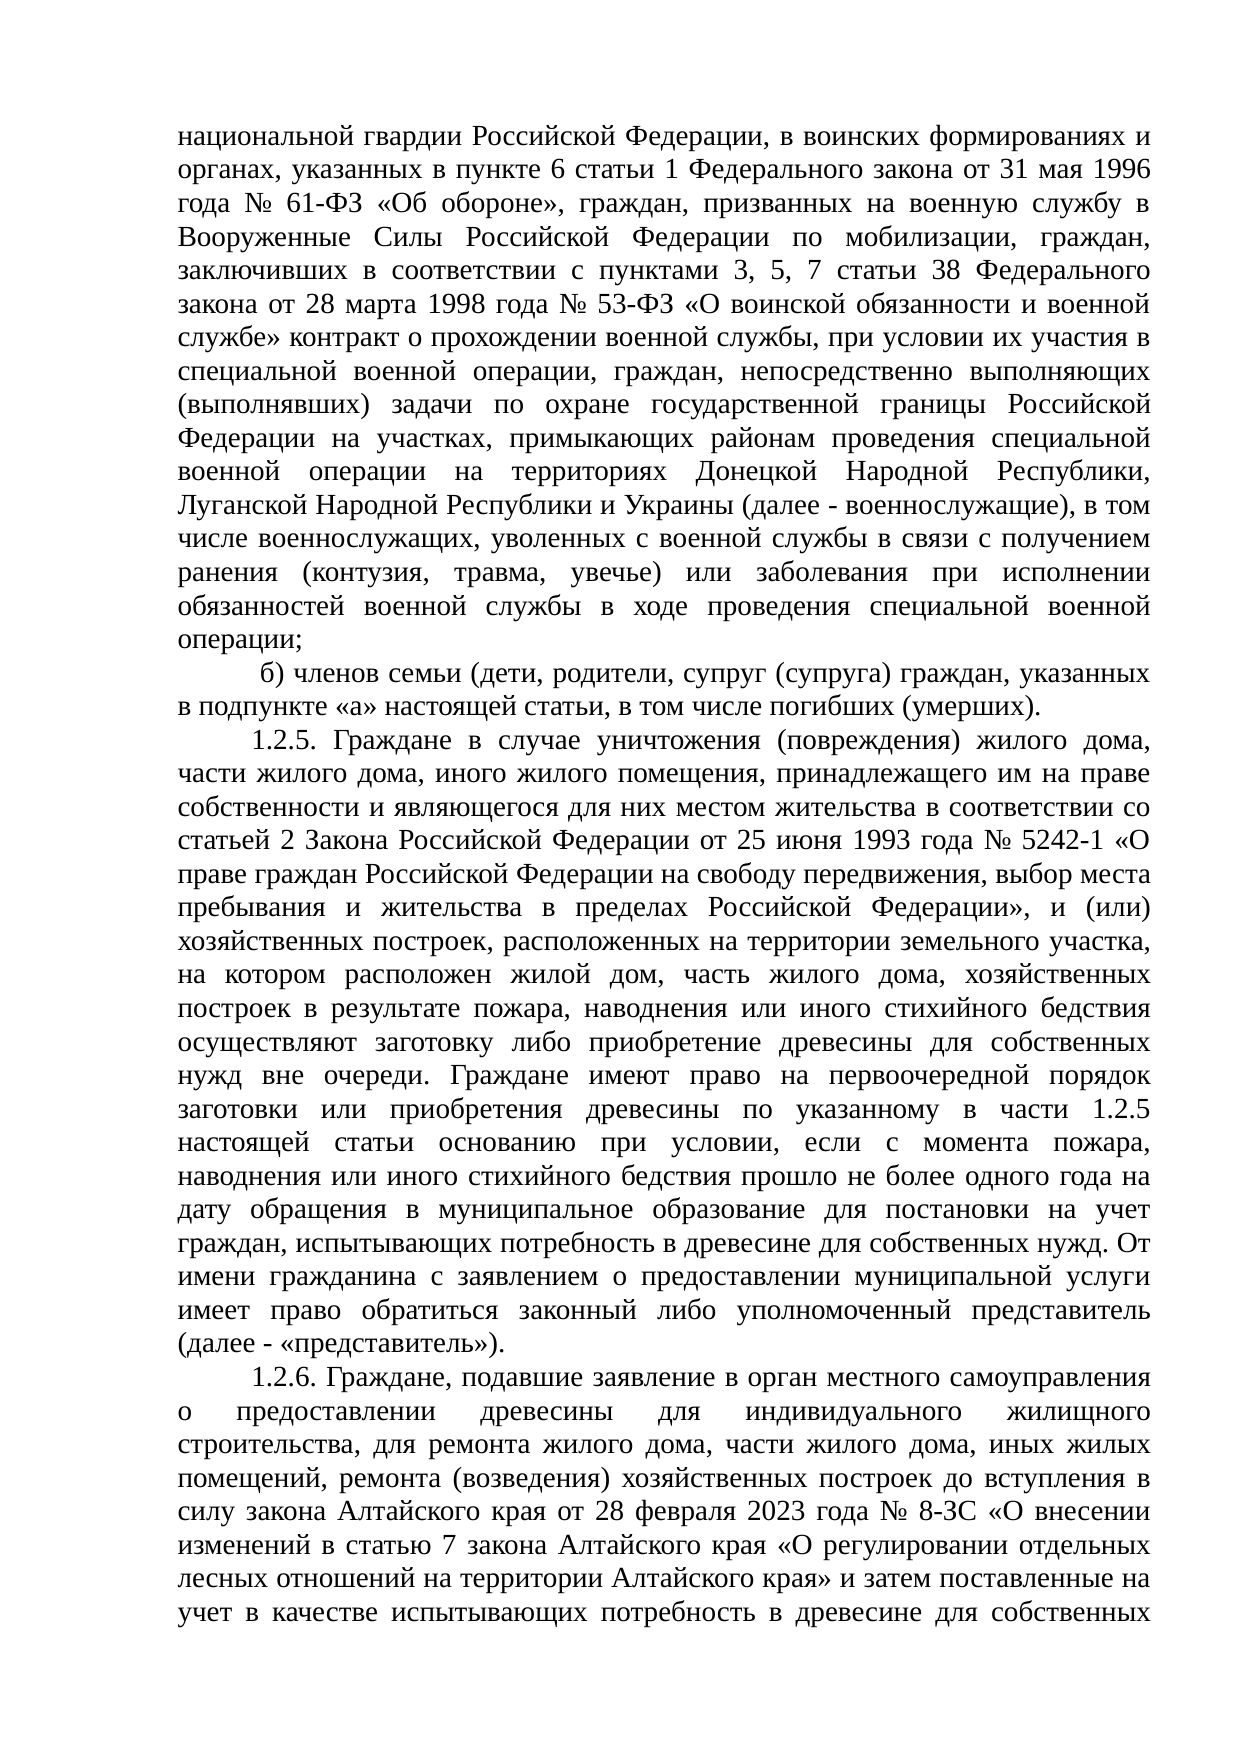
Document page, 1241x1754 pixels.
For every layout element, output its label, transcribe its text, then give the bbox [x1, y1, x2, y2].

text б) членов семьи (дети, родители, супруг (супруга) граждан, указанных в подпункте «а» настоящей статьи, в том числе погибших (умерших). [177, 655, 1152, 722]
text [177, 118, 1152, 655]
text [177, 1359, 1152, 1627]
text 1.2.5. Граждане в случае уничтожения (повреждения) жилого дома, части жилого дома, иного жилого помещения, принадлежащего им на праве собственности и являющегося для них местом жительства в соответствии со статьей 2 Закона Российской Федерации от 25 июня 1993 года № 5242-1 «О праве граждан Российской Федерации на свободу передвижения, выбор места пребывания и жительства в пределах Российской Федерации», и (или) хозяйственных построек, расположенных на территории земельного участка, на котором расположен жилой дом, часть жилого дома, хозяйственных построек в результате пожара, наводнения или иного стихийного бедствия осуществляют заготовку либо приобретение древесины для собственных нужд вне очереди. Граждане имеют право на первоочередной порядок заготовки или приобретения древесины по указанному в части 1.2.5 настоящей статьи основанию при условии, если с момента пожара, наводнения или иного стихийного бедствия прошло не более одного года на дату обращения в муниципальное образование для постановки на учет граждан, испытывающих потребность в древесине для собственных нужд. От имени гражданина с заявлением о предоставлении муниципальной услуги имеет право обратиться законный либо уполномоченный представитель (далее - «представитель»). [177, 722, 1152, 1359]
